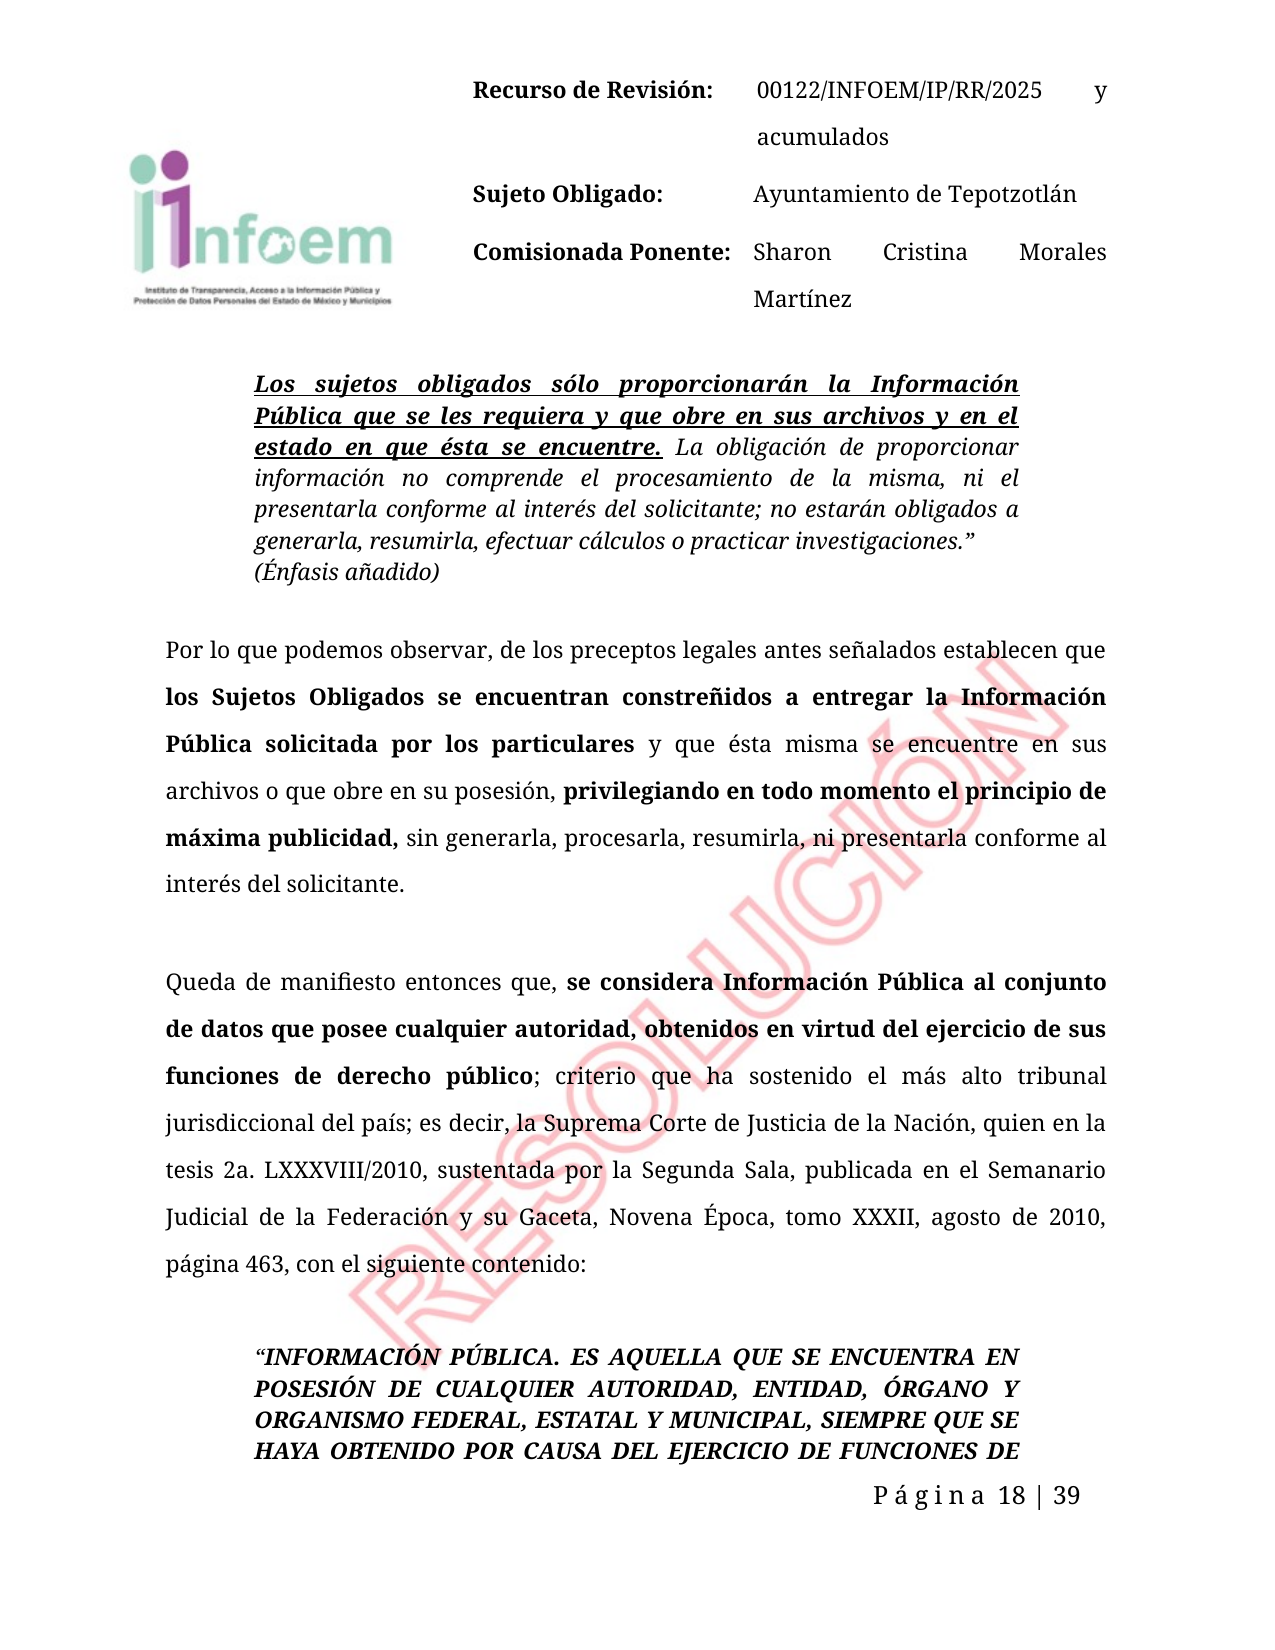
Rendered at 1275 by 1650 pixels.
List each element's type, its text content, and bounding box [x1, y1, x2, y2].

picture [905, 85, 912, 94]
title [254, 1341, 1022, 1466]
picture [772, 85, 778, 97]
picture [0, 85, 1275, 1650]
picture [557, 87, 561, 97]
picture [843, 85, 848, 93]
picture [759, 85, 765, 97]
picture [577, 85, 581, 96]
text Queda de manifiesto entonces que, se considera Información Pública al conjunto de datos que posee cualquier autoridad, obtenidos en virtud del ejercicio de sus funciones de derecho público; criterio que ha sostenido el más alto tribunal jurisdiccional del país; es decir, la Suprema Corte de Justicia de la Nación, quien en la tesis 2a. LXXXVIII/2010, sustentada por la Segunda Sala, publicada en el Semanario Judicial de la Federación y su Gaceta, Novena Época, tomo XXXII, agosto de 2010, página 463, con el siguiente contenido: [165, 966, 1107, 1279]
text Por lo que podemos observar, de los preceptos legales antes señalados establecen que los Sujetos Obligados se encuentran constreñidos a entregar la Información Pública solicitada por los particulares y que ésta misma se encuentre en sus archivos o que obre en su posesión, privilegiando en todo momento el principio de máxima publicidad, sin generarla, procesarla, resumirla, ni presentarla conforme al interés del solicitante. [165, 634, 1107, 899]
picture [870, 85, 879, 97]
title Los sujetos obligados sólo proporcionarán la Información Pública que se les requiera y que obre en sus archivos y en el estado en que ésta se encuentre. La obligación de proporcionar información no comprende el procesamiento de la misma, ni el presentarla conforme al interés del solicitante; no estarán obligados a generarla, resumirla, efectuar cálculos o practicar investigaciones.” [254, 368, 1022, 556]
picture [1007, 85, 1013, 97]
title (Énfasis añadido) [254, 556, 1022, 587]
picture [681, 87, 685, 97]
